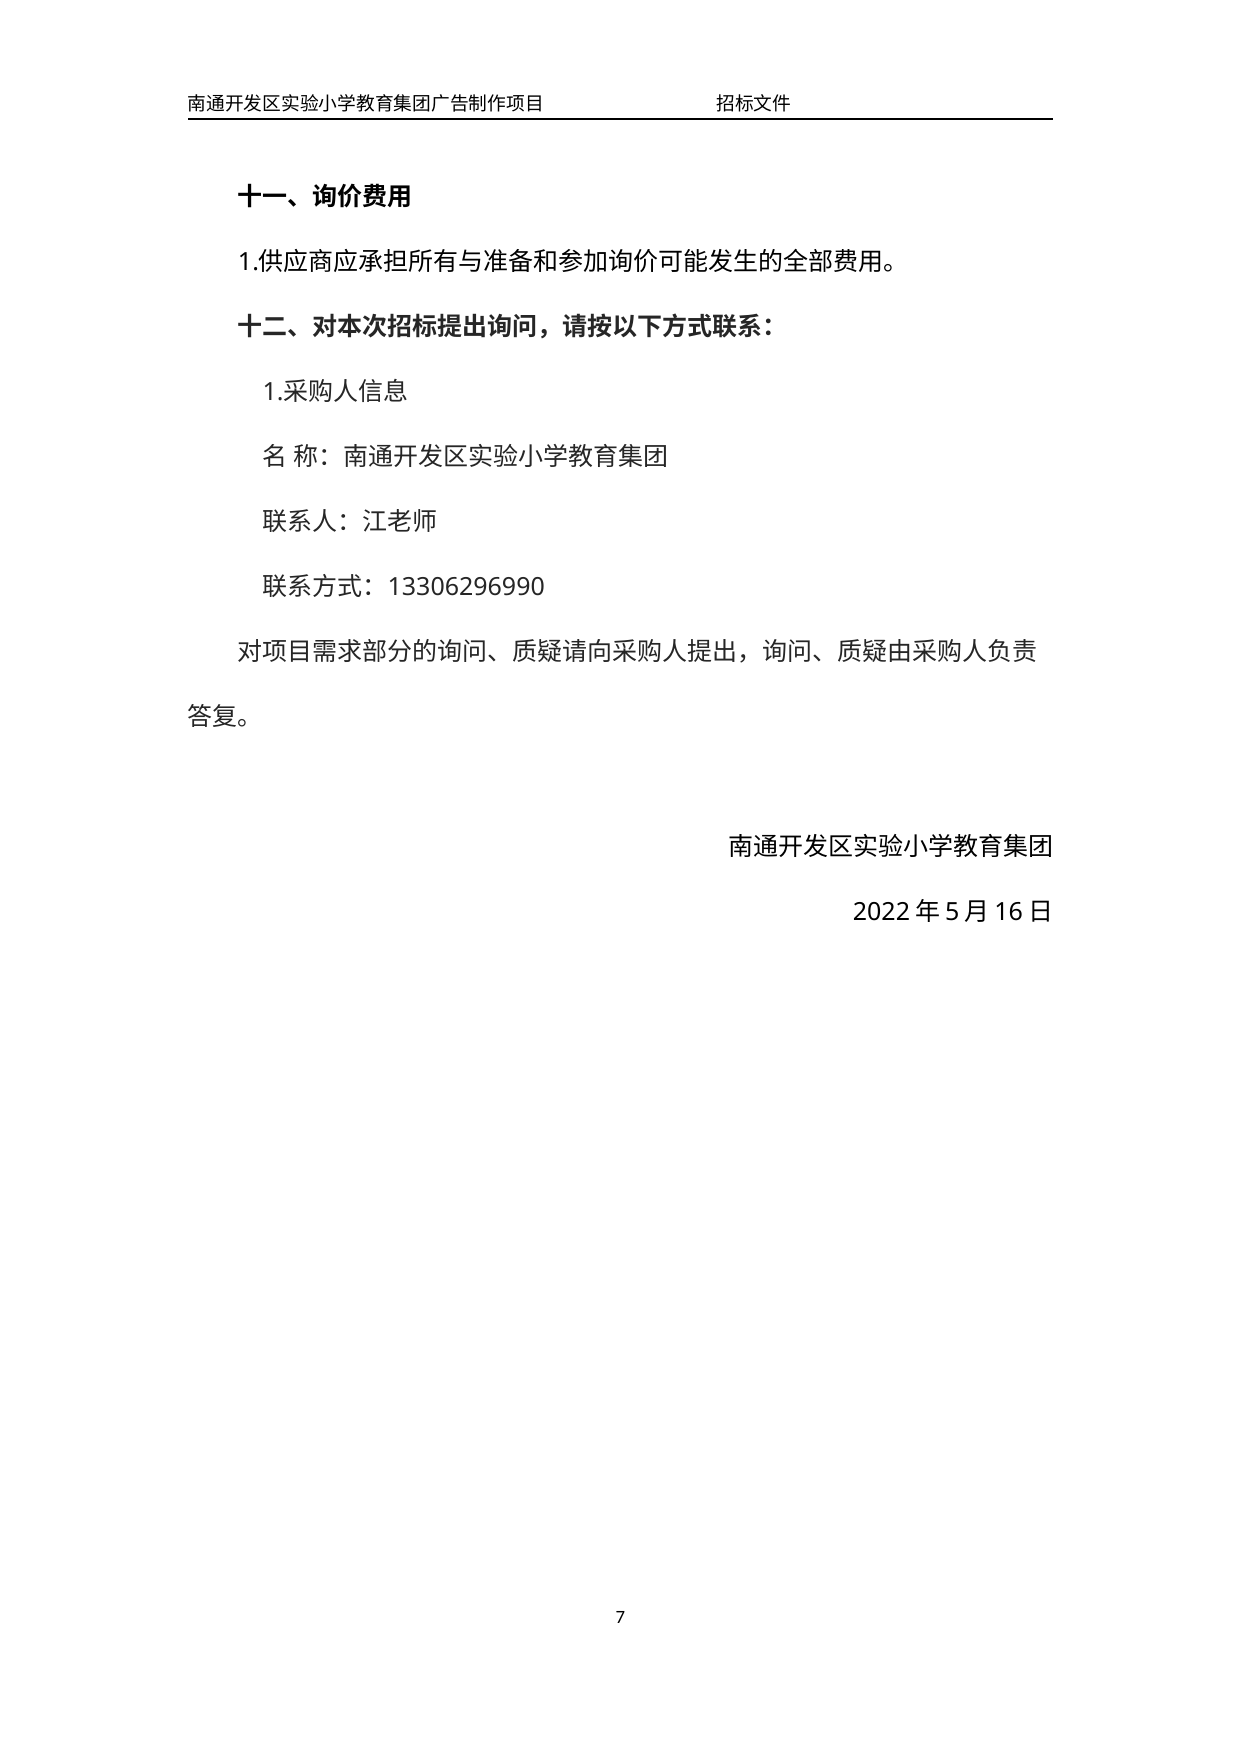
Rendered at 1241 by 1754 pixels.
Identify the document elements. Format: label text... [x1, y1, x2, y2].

text 名 称：南通开发区实验小学教育集团 [187, 422, 1053, 487]
text 十一、询价费用 [187, 162, 1053, 227]
text 联系人：江老师 [187, 487, 1053, 552]
text 十二、对本次招标提出询问，请按以下方式联系： [187, 292, 1053, 357]
text 对项目需求部分的询问、质疑请向采购人提出，询问、质疑由采购人负责答复。 [187, 617, 1053, 747]
text 2022年5月16日 [187, 877, 1053, 942]
text 1.采购人信息 [187, 357, 1053, 422]
text 南通开发区实验小学教育集团 [187, 812, 1053, 877]
text 联系方式：13306296990 [187, 552, 1053, 617]
text 1.供应商应承担所有与准备和参加询价可能发生的全部费用。 [187, 227, 1053, 292]
